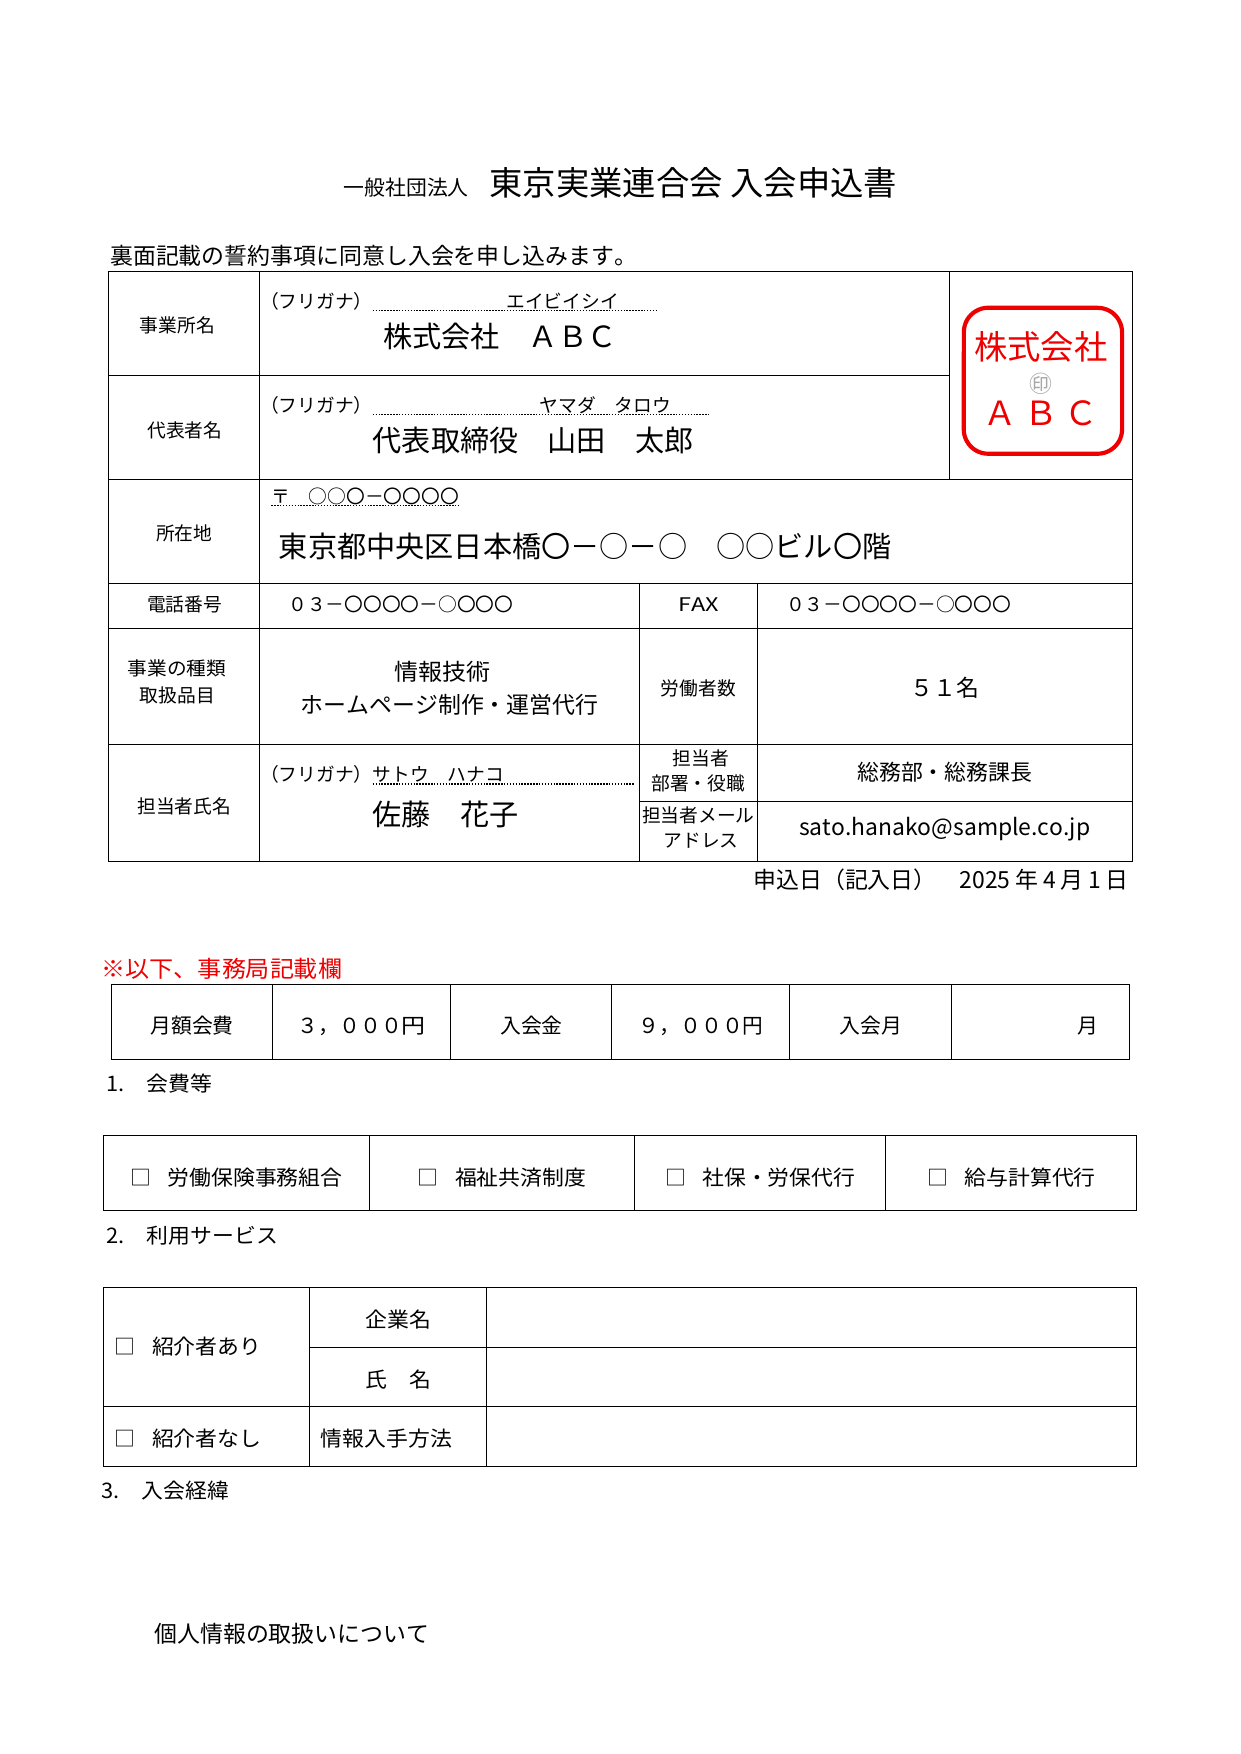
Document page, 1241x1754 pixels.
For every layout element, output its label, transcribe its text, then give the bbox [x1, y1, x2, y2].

table_header 入会金 [451, 985, 611, 1058]
table_header 入会月 [790, 985, 951, 1058]
table_header 労働保険事務組合 [104, 1136, 369, 1210]
table_header [487, 1288, 1136, 1347]
table_cell 電話番号 [109, 584, 259, 628]
text 裏面記載の誓約事項に同意し入会を申し込みます。 [110, 238, 1086, 271]
table_cell 所在地 [109, 480, 259, 582]
table_header 月 [952, 985, 1129, 1058]
table_cell 紹介者なし [104, 1407, 309, 1466]
table_cell 情報技術 ホームページ制作・運営代行 [260, 629, 639, 744]
table_cell 総務部・総務課長 [758, 745, 1132, 801]
table_cell 情報入手方法 [310, 1407, 486, 1466]
table_cell （フリガナ）サトウ ハナコ 佐藤 花子 [260, 745, 639, 861]
table_cell ０３－〇〇〇〇－○〇〇〇 [758, 584, 1132, 628]
table_cell 〒 ○○〇－〇〇〇〇 東京都中央区日本橋〇－○－○ ○○ビル〇階 [260, 480, 1132, 582]
table_cell 代表者名 [109, 376, 259, 479]
subtitle ※以下、事務局記載欄 [101, 950, 1086, 984]
subtitle 3. 入会経緯 [101, 1474, 1086, 1504]
table_cell 労働者数 [640, 629, 757, 744]
text 個人情報の取扱いについて [154, 1616, 1086, 1649]
table_header ９，０００円 [612, 985, 789, 1058]
text 申込日（記入日） 2025年 4月 1日 [110, 862, 1128, 895]
table_cell 氏 名 [310, 1348, 486, 1406]
table_cell ０３－〇〇〇〇－○〇〇〇 [260, 584, 639, 628]
table_header 事業所名 [109, 272, 259, 375]
table_cell ５１名 [758, 629, 1132, 744]
table_header 企業名 [310, 1288, 486, 1347]
text 一般社団法人 東京実業連合会 入会申込書 [154, 156, 1086, 204]
table_header 福祉共済制度 [370, 1136, 634, 1210]
table_header 月額会費 [112, 985, 272, 1058]
table_header 紹介者あり [104, 1288, 309, 1406]
table_cell FAX [640, 584, 757, 628]
table_cell 担当者メール アドレス [640, 802, 757, 861]
table_header 社保・労保代行 [635, 1136, 885, 1210]
subtitle 2. 利用サービス [101, 1219, 1086, 1249]
table_header 給与計算代行 [886, 1136, 1136, 1210]
table_header ３，０００円 [273, 985, 450, 1058]
table_cell 担当者氏名 [109, 745, 259, 861]
table_cell 担当者 部署・役職 [640, 745, 757, 801]
table_cell [487, 1407, 1136, 1466]
table_header （フリガナ） エイビイシイ 株式会社 ＡＢＣ [260, 272, 949, 375]
table_cell （フリガナ） ヤマダ タロウ 代表取締役 山田 太郎 [260, 376, 949, 479]
table_cell sato.hanako@sample.co.jp [758, 802, 1132, 861]
table_header 株式会社 ㊞ Ａ Ｂ Ｃ [950, 272, 1132, 479]
table_cell [487, 1348, 1136, 1406]
table_cell 事業の種類 取扱品目 [109, 629, 259, 744]
subtitle 1. 会費等 [101, 1067, 1086, 1097]
